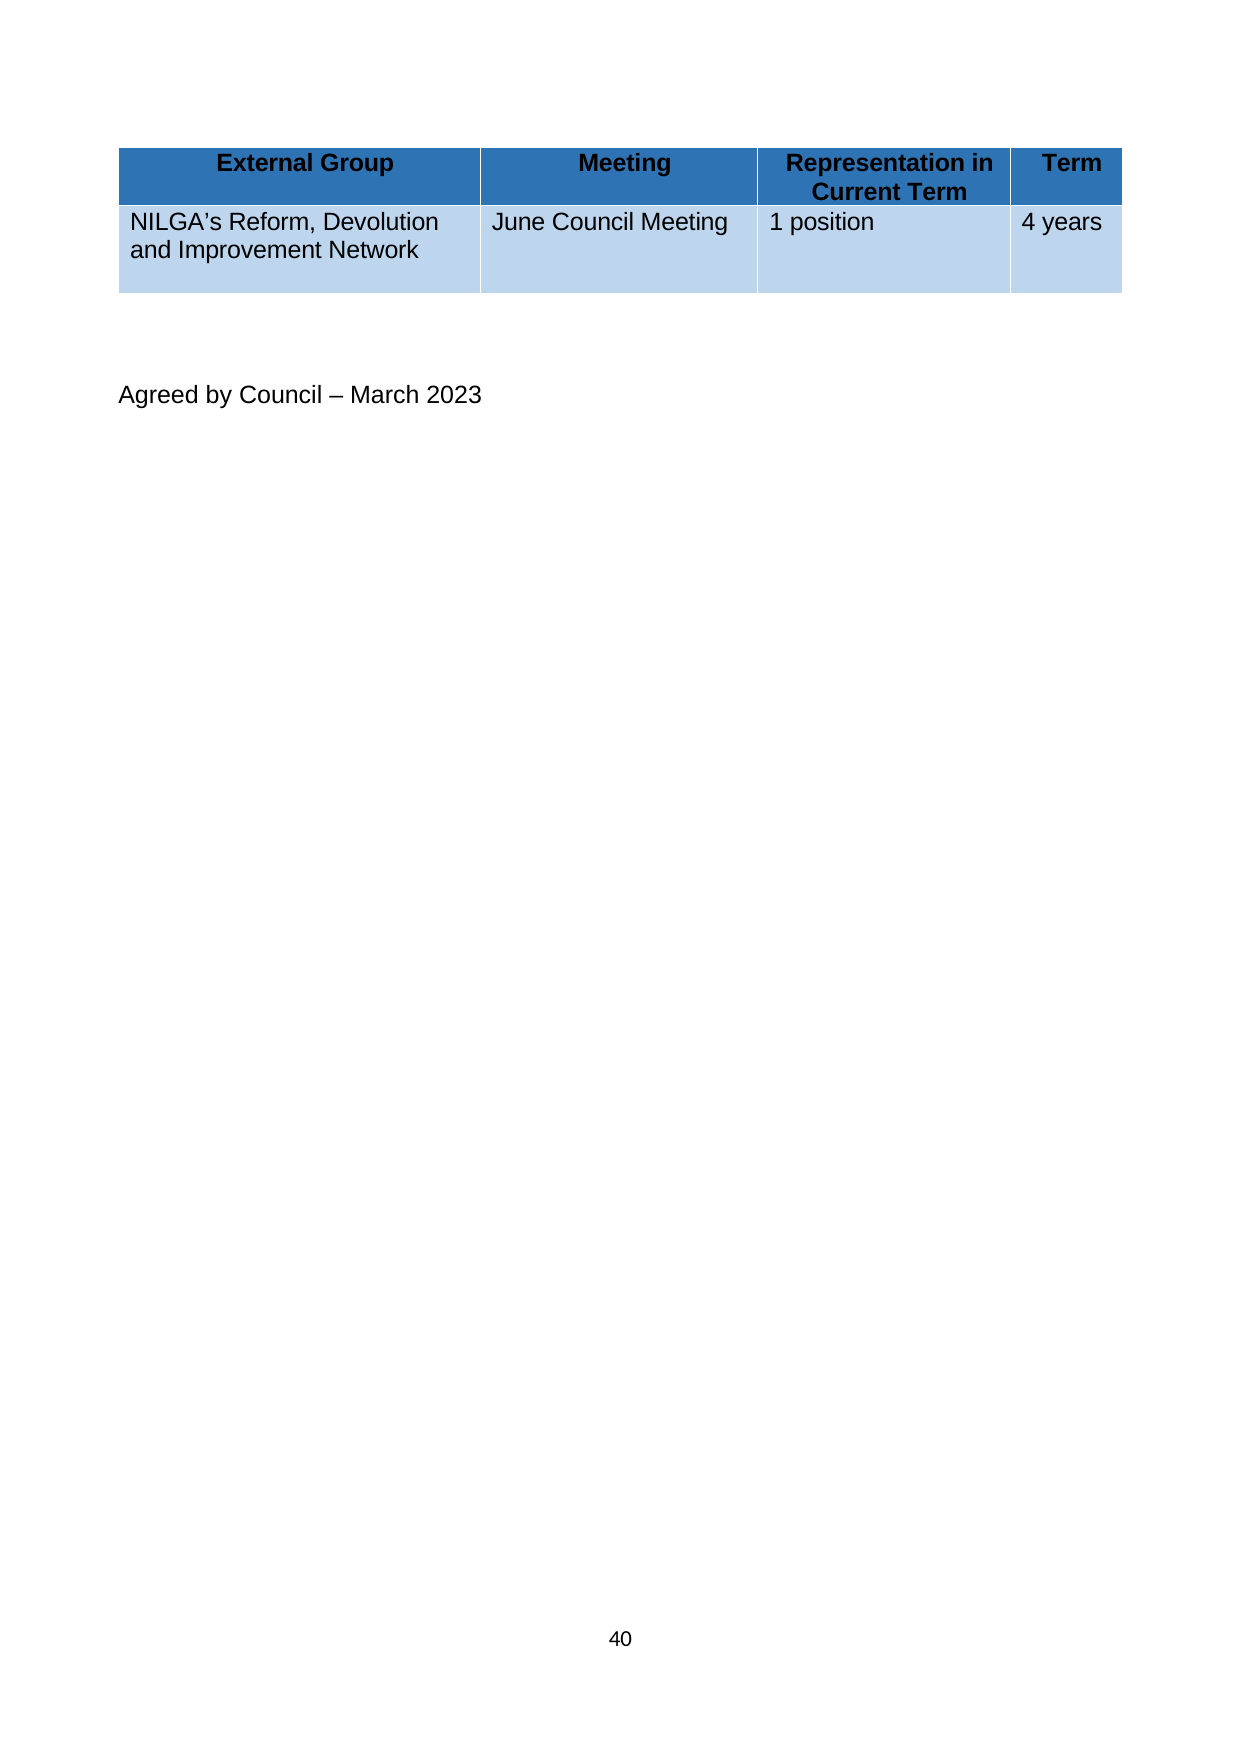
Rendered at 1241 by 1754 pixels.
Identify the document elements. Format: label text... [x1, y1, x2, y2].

text Agreed by Council – March 2023 [118, 380, 983, 409]
table_cell 1 position [758, 206, 1010, 293]
table_cell June Council Meeting [481, 206, 757, 293]
table_cell 4 years [1011, 206, 1122, 293]
table_header External Group [119, 148, 480, 205]
table_header Meeting [481, 148, 757, 205]
table_cell NILGA’s Reform, Devolution and Improvement Network [119, 206, 480, 293]
table_header Term [1011, 148, 1122, 205]
table_header Representation in Current Term [758, 148, 1010, 205]
